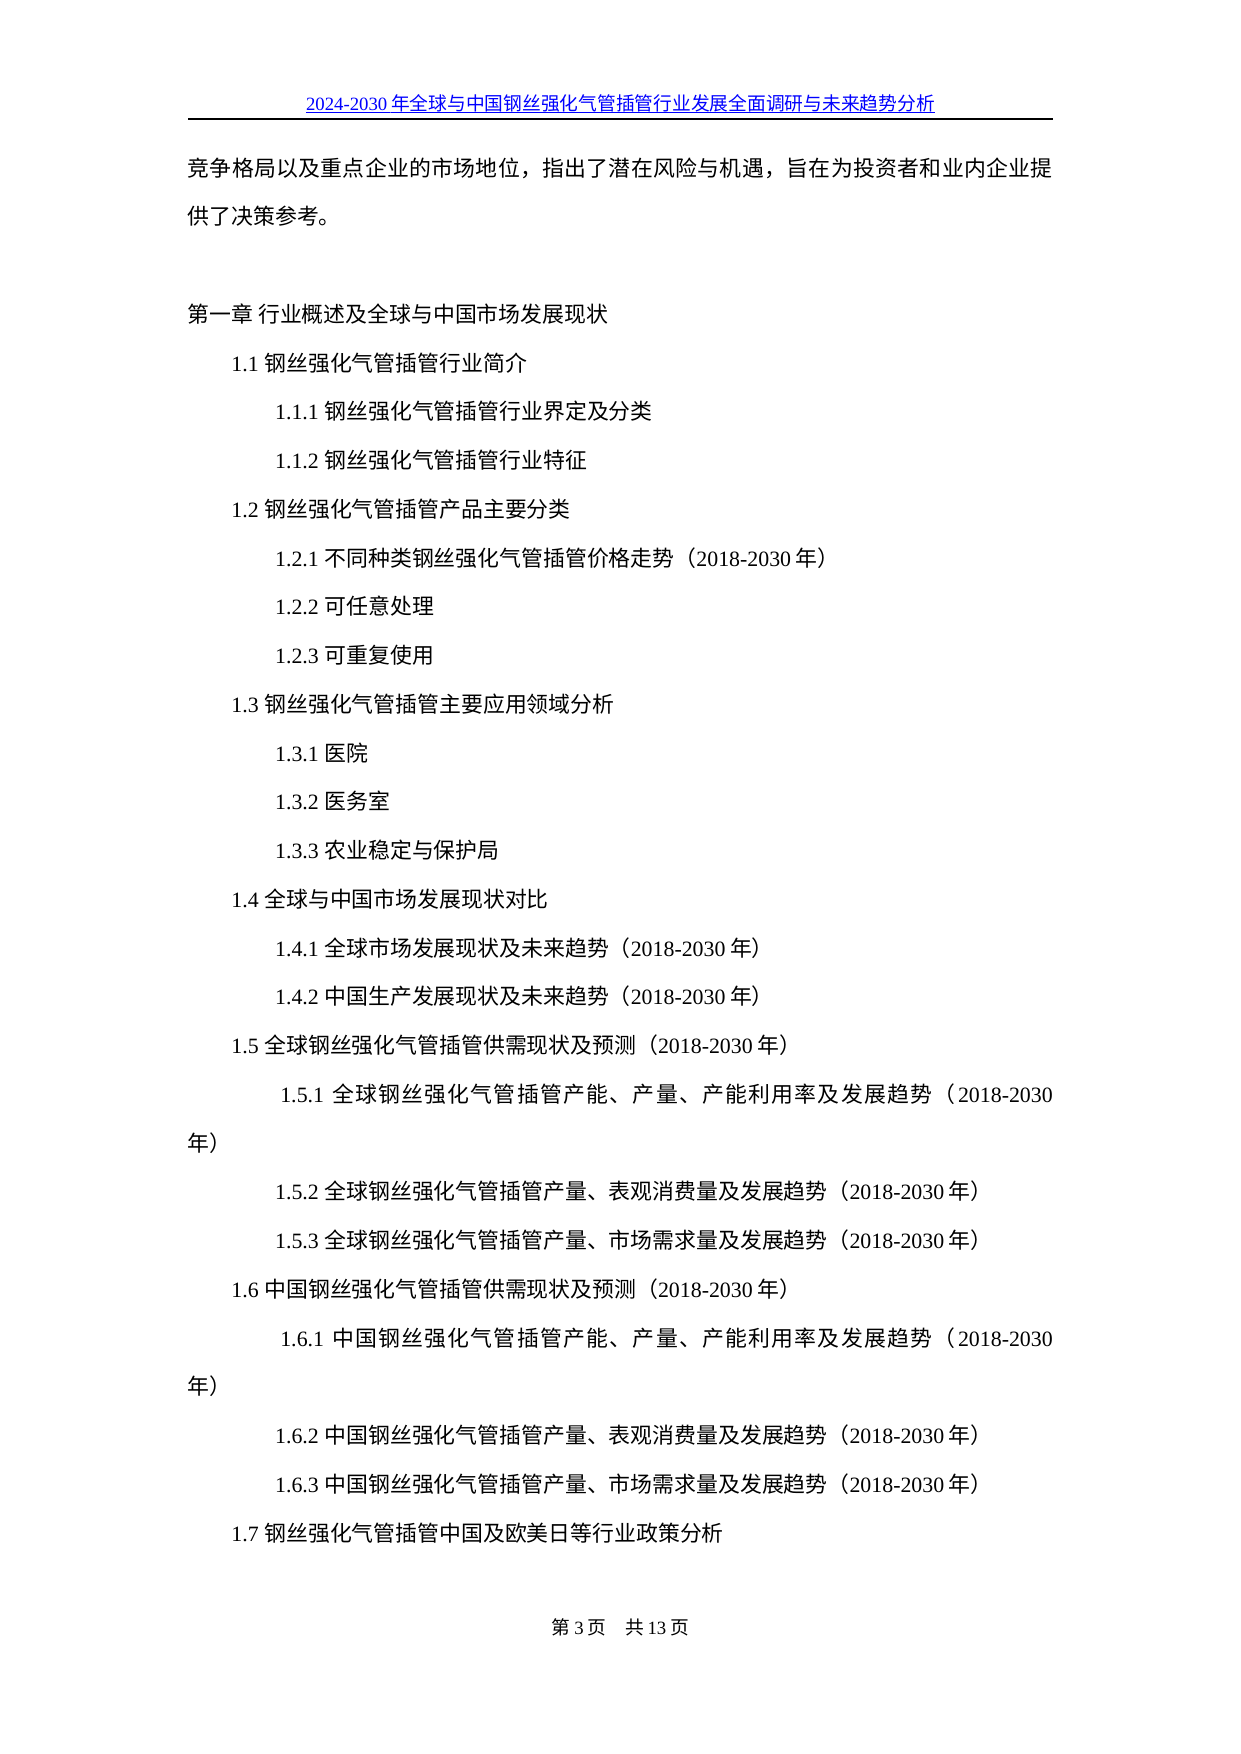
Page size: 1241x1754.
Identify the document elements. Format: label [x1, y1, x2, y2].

text [187, 150, 1053, 1548]
